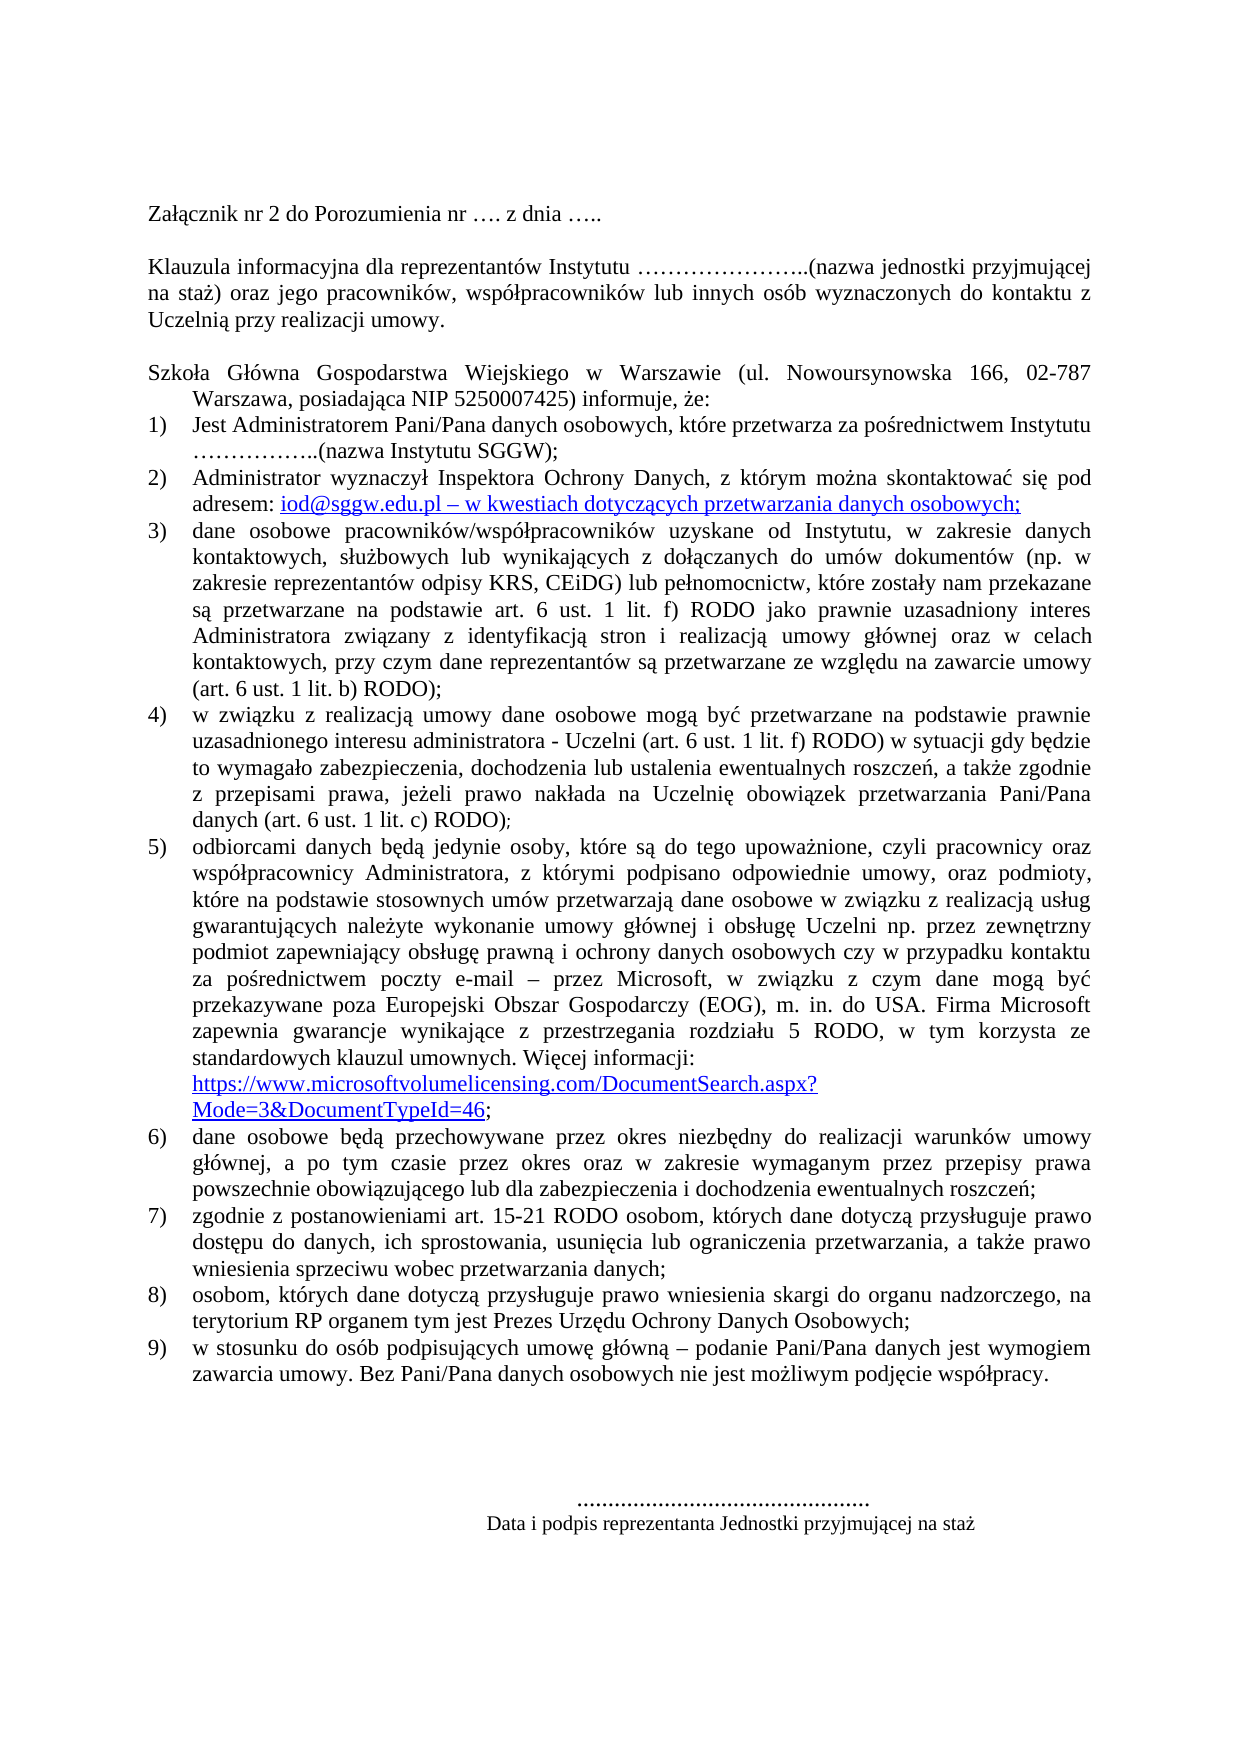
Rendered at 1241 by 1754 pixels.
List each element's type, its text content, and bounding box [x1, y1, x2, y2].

list osobom, których dane dotyczą przysługuje prawo wniesienia skargi do organu nadzorczego, na terytorium RP organem tym jest Prezes Urzędu Ochrony Danych Osobowych; [148, 1281, 1093, 1334]
text Szkoła Główna Gospodarstwa Wiejskiego w Warszawie (ul. Nowoursynowska 166, 02-787 Warszawa, posiadająca NIP 5250007425) informuje, że: [148, 358, 1093, 411]
list w związku z realizacją umowy dane osobowe mogą być przetwarzane na podstawie prawnie uzasadnionego interesu administratora - Uczelni (art. 6 ust. 1 lit. f) RODO) w sytuacji gdy będzie to wymagało zabezpieczenia, dochodzenia lub ustalenia ewentualnych roszczeń, a także zgodnie z przepisami prawa, jeżeli prawo nakłada na Uczelnię obowiązek przetwarzania Pani/Pana danych (art. 6 ust. 1 lit. c) RODO); [148, 701, 1093, 833]
list odbiorcami danych będą jedynie osoby, które są do tego upoważnione, czyli pracownicy oraz współpracownicy Administratora, z którymi podpisano odpowiednie umowy, oraz podmioty, które na podstawie stosownych umów przetwarzają dane osobowe w związku z realizacją usług gwarantujących należyte wykonanie umowy głównej i obsługę Uczelni np. przez zewnętrzny podmiot zapewniający obsługę prawną i ochrony danych osobowych czy w przypadku kontaktu za pośrednictwem poczty e-mail – przez Microsoft, w związku z czym dane mogą być przekazywane poza Europejski Obszar Gospodarczy (EOG), m. in. do USA. Firma Microsoft zapewnia gwarancje wynikające z przestrzegania rozdziału 5 RODO, w tym korzysta ze standardowych klauzul umownych. Więcej informacji: [148, 833, 1093, 1070]
list Jest Administratorem Pani/Pana danych osobowych, które przetwarza za pośrednictwem Instytutu ……………..(nazwa Instytutu SGGW); [148, 411, 1093, 464]
text ............................................... [369, 1483, 1093, 1511]
list zgodnie z postanowieniami art. 15-21 RODO osobom, których dane dotyczą przysługuje prawo dostępu do danych, ich sprostowania, usunięcia lub ograniczenia przetwarzania, a także prawo wniesienia sprzeciwu wobec przetwarzania danych; [148, 1202, 1093, 1281]
list https://www.microsoftvolumelicensing.com/DocumentSearch.aspx?Mode=3&DocumentTypeId=46; [192, 1070, 1093, 1123]
text Klauzula informacyjna dla reprezentantów Instytutu …………………..(nazwa jednostki przyjmującej na staż) oraz jego pracowników, współpracowników lub innych osób wyznaczonych do kontaktu z Uczelnią przy realizacji umowy. [148, 253, 1093, 332]
list dane osobowe pracowników/współpracowników uzyskane od Instytutu, w zakresie danych kontaktowych, służbowych lub wynikających z dołączanych do umów dokumentów (np. w zakresie reprezentantów odpisy KRS, CEiDG) lub pełnomocnictw, które zostały nam przekazane są przetwarzane na podstawie art. 6 ust. 1 lit. f) RODO jako prawnie uzasadniony interes Administratora związany z identyfikacją stron i realizacją umowy głównej oraz w celach kontaktowych, przy czym dane reprezentantów są przetwarzane ze względu na zawarcie umowy (art. 6 ust. 1 lit. b) RODO); [148, 517, 1093, 701]
text Załącznik nr 2 do Porozumienia nr …. z dnia ….. [148, 200, 1093, 227]
list dane osobowe będą przechowywane przez okres niezbędny do realizacji warunków umowy głównej, a po tym czasie przez okres oraz w zakresie wymaganym przez przepisy prawa powszechnie obowiązującego lub dla zabezpieczenia i dochodzenia ewentualnych roszczeń; [148, 1123, 1093, 1202]
list Administrator wyznaczył Inspektora Ochrony Danych, z którym można skontaktować się pod adresem: iod@sggw.edu.pl – w kwestiach dotyczących przetwarzania danych osobowych; [148, 464, 1093, 517]
text Data i podpis reprezentanta Jednostki przyjmującej na staż [295, 1511, 1093, 1535]
list w stosunku do osób podpisujących umowę główną – podanie Pani/Pana danych jest wymogiem zawarcia umowy. Bez Pani/Pana danych osobowych nie jest możliwym podjęcie współpracy. [148, 1334, 1093, 1386]
